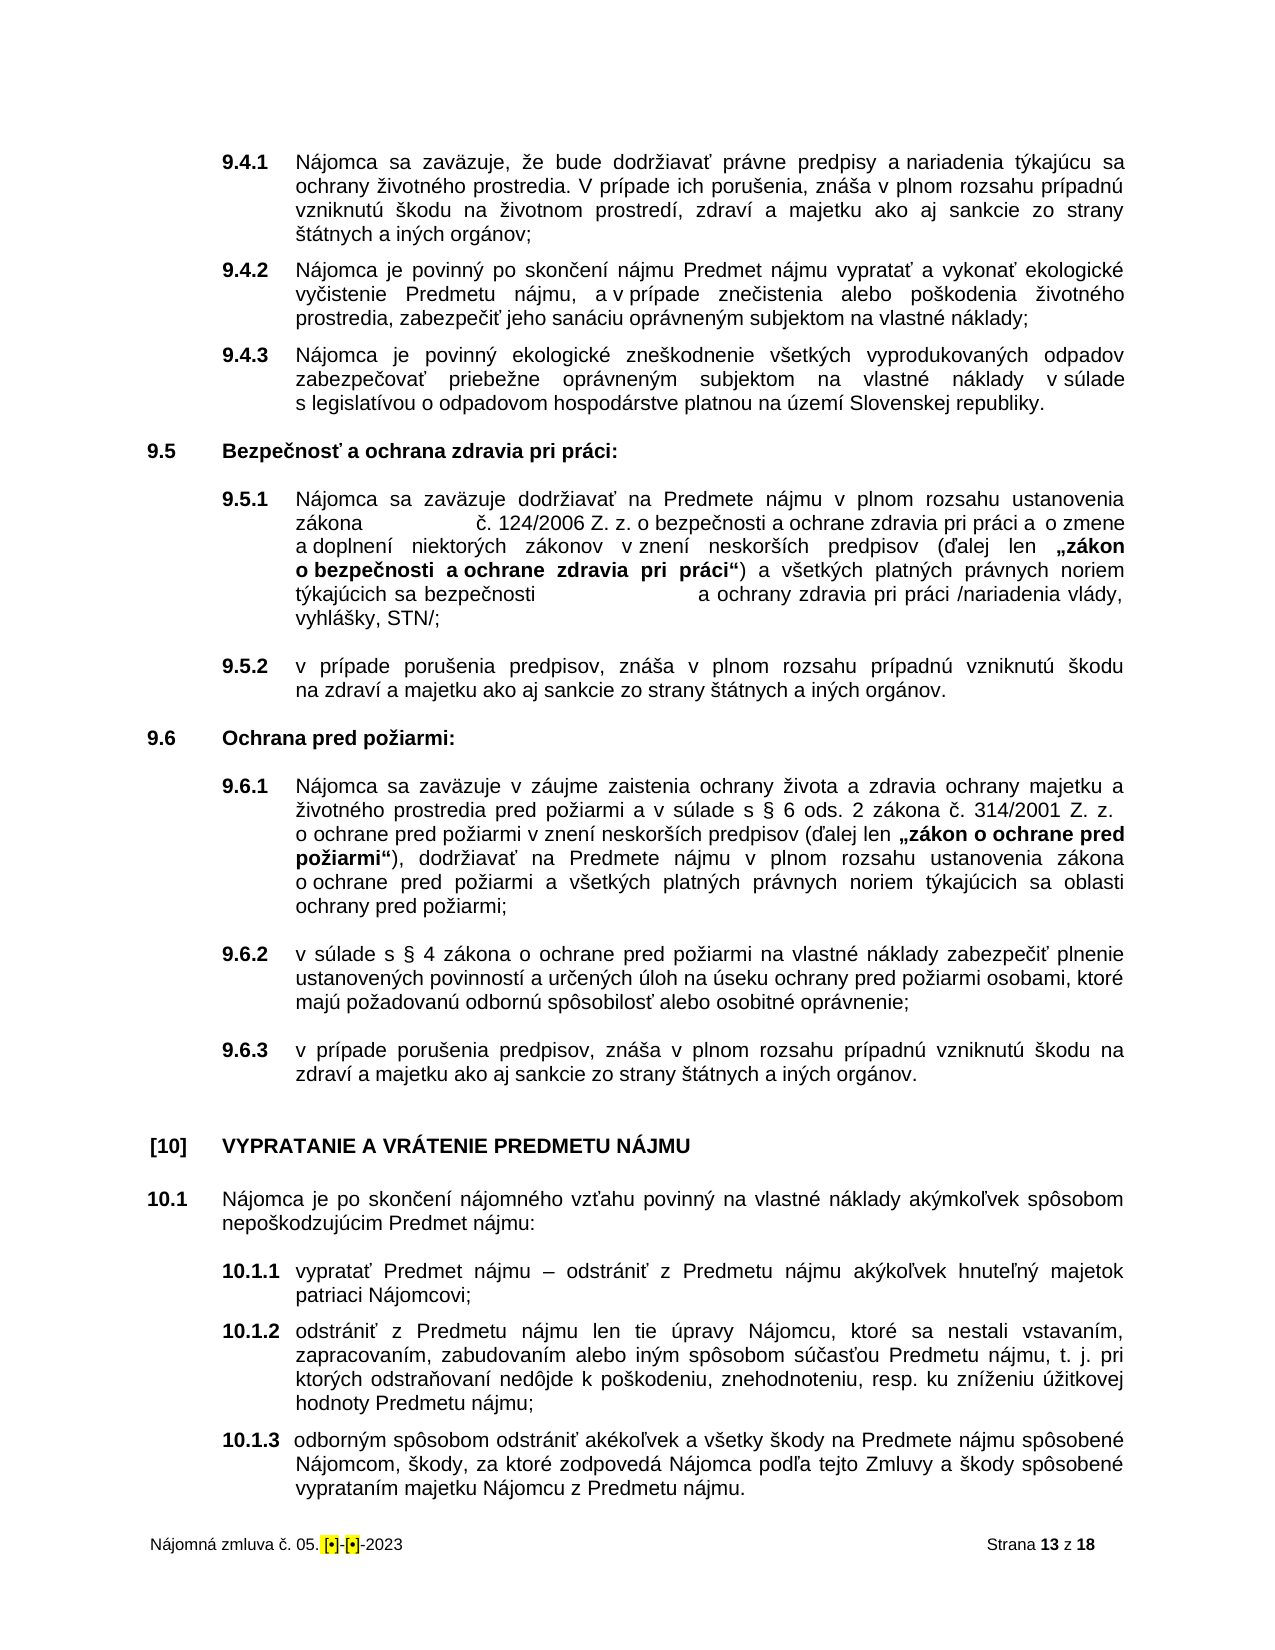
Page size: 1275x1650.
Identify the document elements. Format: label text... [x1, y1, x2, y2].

text 9.5 Bezpečnosť a ochrana zdravia pri práci: [147, 438, 1125, 462]
text 9.4.2 Nájomca je povinný po skončení nájmu Predmet nájmu vypratať a vykonať ekologické vyčistenie Predmetu nájmu, a v prípade znečistenia alebo poškodenia životného prostredia, zabezpečiť jeho sanáciu oprávneným subjektom na vlastné náklady; [222, 258, 1125, 330]
text 9.6.2 v súlade s § 4 zákona o ochrane pred požiarmi na vlastné náklady zabezpečiť plnenie ustanovených povinností a určených úloh na úseku ochrany pred požiarmi osobami, ktoré majú požadovanú odbornú spôsobilosť alebo osobitné oprávnenie; [222, 942, 1125, 1013]
text 9.5.1 Nájomca sa zaväzuje dodržiavať na Predmete nájmu v plnom rozsahu ustanovenia zákona č. 124/2006 Z. z. o bezpečnosti a ochrane zdravia pri práci a o zmene a doplnení niektorých zákonov v znení neskorších predpisov (ďalej len „zákon o bezpečnosti a ochrane zdravia pri práci“) a všetkých platných právnych noriem týkajúcich sa bezpečnosti a ochrany zdravia pri práci /nariadenia vlády, vyhlášky, STN/; [222, 486, 1125, 630]
text 10.1 Nájomca je po skončení nájomného vzťahu povinný na vlastné náklady akýmkoľvek spôsobom nepoškodzujúcim Predmet nájmu: [147, 1187, 1125, 1235]
text 10.1.3 odborným spôsobom odstrániť akékoľvek a všetky škody na Predmete nájmu spôsobené Nájomcom, škody, za ktoré zodpovedá Nájomca podľa tejto Zmluvy a škody spôsobené vyprataním majetku Nájomcu z Predmetu nájmu. [222, 1427, 1125, 1499]
text 9.6.3 v prípade porušenia predpisov, znáša v plnom rozsahu prípadnú vzniknutú škodu na zdraví a majetku ako aj sankcie zo strany štátnych a iných orgánov. [222, 1037, 1125, 1085]
text 10.1.1 vypratať Predmet nájmu – odstrániť z Predmetu nájmu akýkoľvek hnuteľný majetok patriaci Nájomcovi; [222, 1259, 1125, 1307]
text 9.4.1 Nájomca sa zaväzuje, že bude dodržiavať právne predpisy a nariadenia týkajúcu sa ochrany životného prostredia. V prípade ich porušenia, znáša v plnom rozsahu prípadnú vzniknutú škodu na životnom prostredí, zdraví a majetku ako aj sankcie zo strany štátnych a iných orgánov; [222, 150, 1125, 246]
text 10.1.2 odstrániť z Predmetu nájmu len tie úpravy Nájomcu, ktoré sa nestali vstavaním, zapracovaním, zabudovaním alebo iným spôsobom súčasťou Predmetu nájmu, t. j. pri ktorých odstraňovaní nedôjde k poškodeniu, znehodnoteniu, resp. ku zníženiu úžitkovej hodnoty Predmetu nájmu; [222, 1319, 1125, 1415]
text 9.6.1 Nájomca sa zaväzuje v záujme zaistenia ochrany života a zdravia ochrany majetku a životného prostredia pred požiarmi a v súlade s § 6 ods. 2 zákona č. 314/2001 Z. z. o ochrane pred požiarmi v znení neskorších predpisov (ďalej len „zákon o ochrane pred požiarmi“), dodržiavať na Predmete nájmu v plnom rozsahu ustanovenia zákona o ochrane pred požiarmi a všetkých platných právnych noriem týkajúcich sa oblasti ochrany pred požiarmi; [222, 774, 1125, 918]
text 9.4.3 Nájomca je povinný ekologické zneškodnenie všetkých vyprodukovaných odpadov zabezpečovať priebežne oprávneným subjektom na vlastné náklady v súlade s legislatívou o odpadovom hospodárstve platnou na území Slovenskej republiky. [222, 343, 1125, 414]
text 9.5.2 v prípade porušenia predpisov, znáša v plnom rozsahu prípadnú vzniknutú škodu na zdraví a majetku ako aj sankcie zo strany štátnych a iných orgánov. [222, 654, 1125, 702]
text 9.6 Ochrana pred požiarmi: [147, 726, 1125, 750]
text [10] VYPRATANIE A VRÁTENIE PREDMETU NÁJMU [150, 1134, 1125, 1158]
